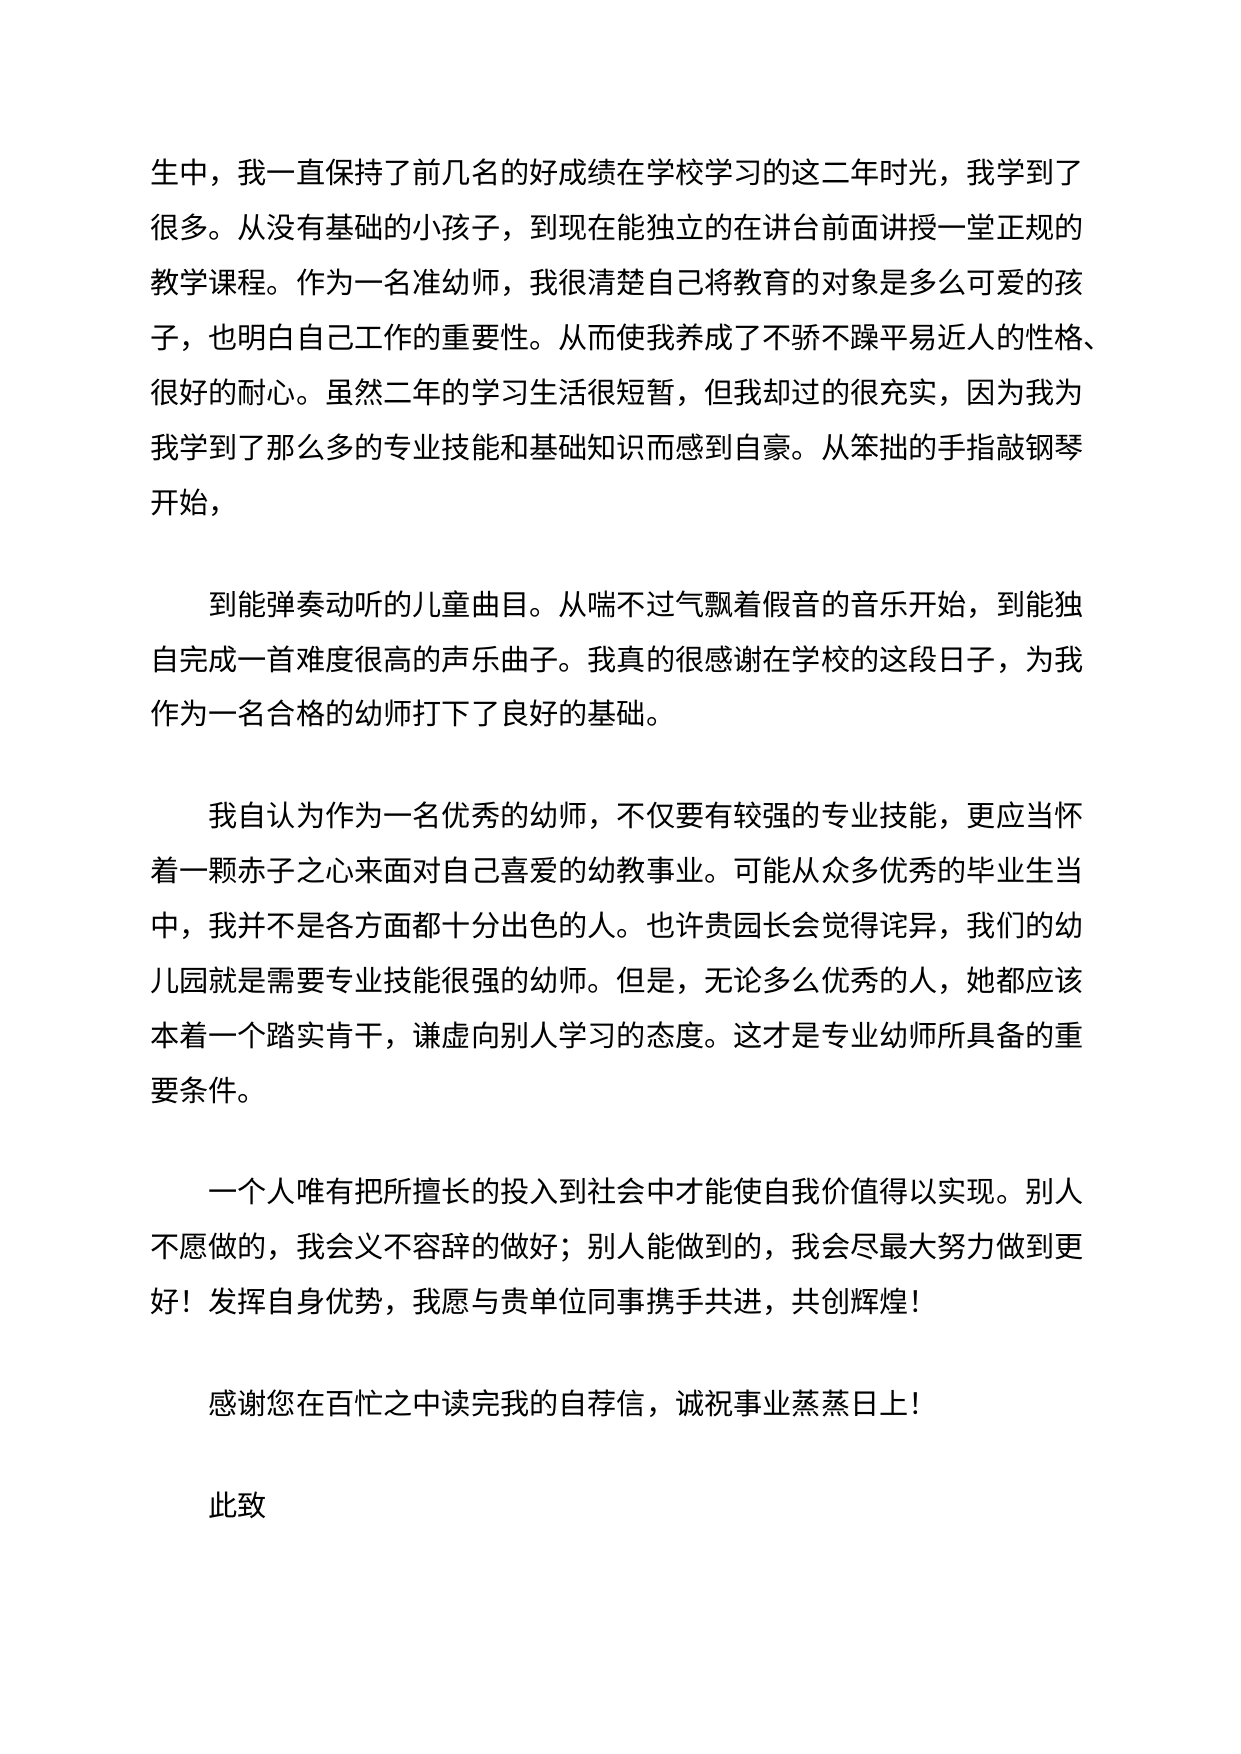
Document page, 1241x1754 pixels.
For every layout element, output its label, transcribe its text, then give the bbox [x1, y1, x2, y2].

text 此致 [150, 1482, 1090, 1524]
text 到能弹奏动听的儿童曲目。从喘不过气飘着假音的音乐开始，到能独自完成一首难度很高的声乐曲子。我真的很感谢在学校的这段日子，为我作为一名合格的幼师打下了良好的基础。 [150, 581, 1090, 733]
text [150, 150, 1090, 522]
text 感谢您在百忙之中读完我的自荐信，诚祝事业蒸蒸日上！ [150, 1381, 1090, 1423]
text 我自认为作为一名优秀的幼师，不仅要有较强的专业技能，更应当怀着一颗赤子之心来面对自己喜爱的幼教事业。可能从众多优秀的毕业生当中，我并不是各方面都十分出色的人。也许贵园长会觉得诧异，我们的幼儿园就是需要专业技能很强的幼师。但是，无论多么优秀的人，她都应该本着一个踏实肯干，谦虚向别人学习的态度。这才是专业幼师所具备的重要条件。 [150, 793, 1090, 1109]
text 一个人唯有把所擅长的投入到社会中才能使自我价值得以实现。别人不愿做的，我会义不容辞的做好；别人能做到的，我会尽最大努力做到更好！发挥自身优势，我愿与贵单位同事携手共进，共创辉煌！ [150, 1169, 1090, 1321]
